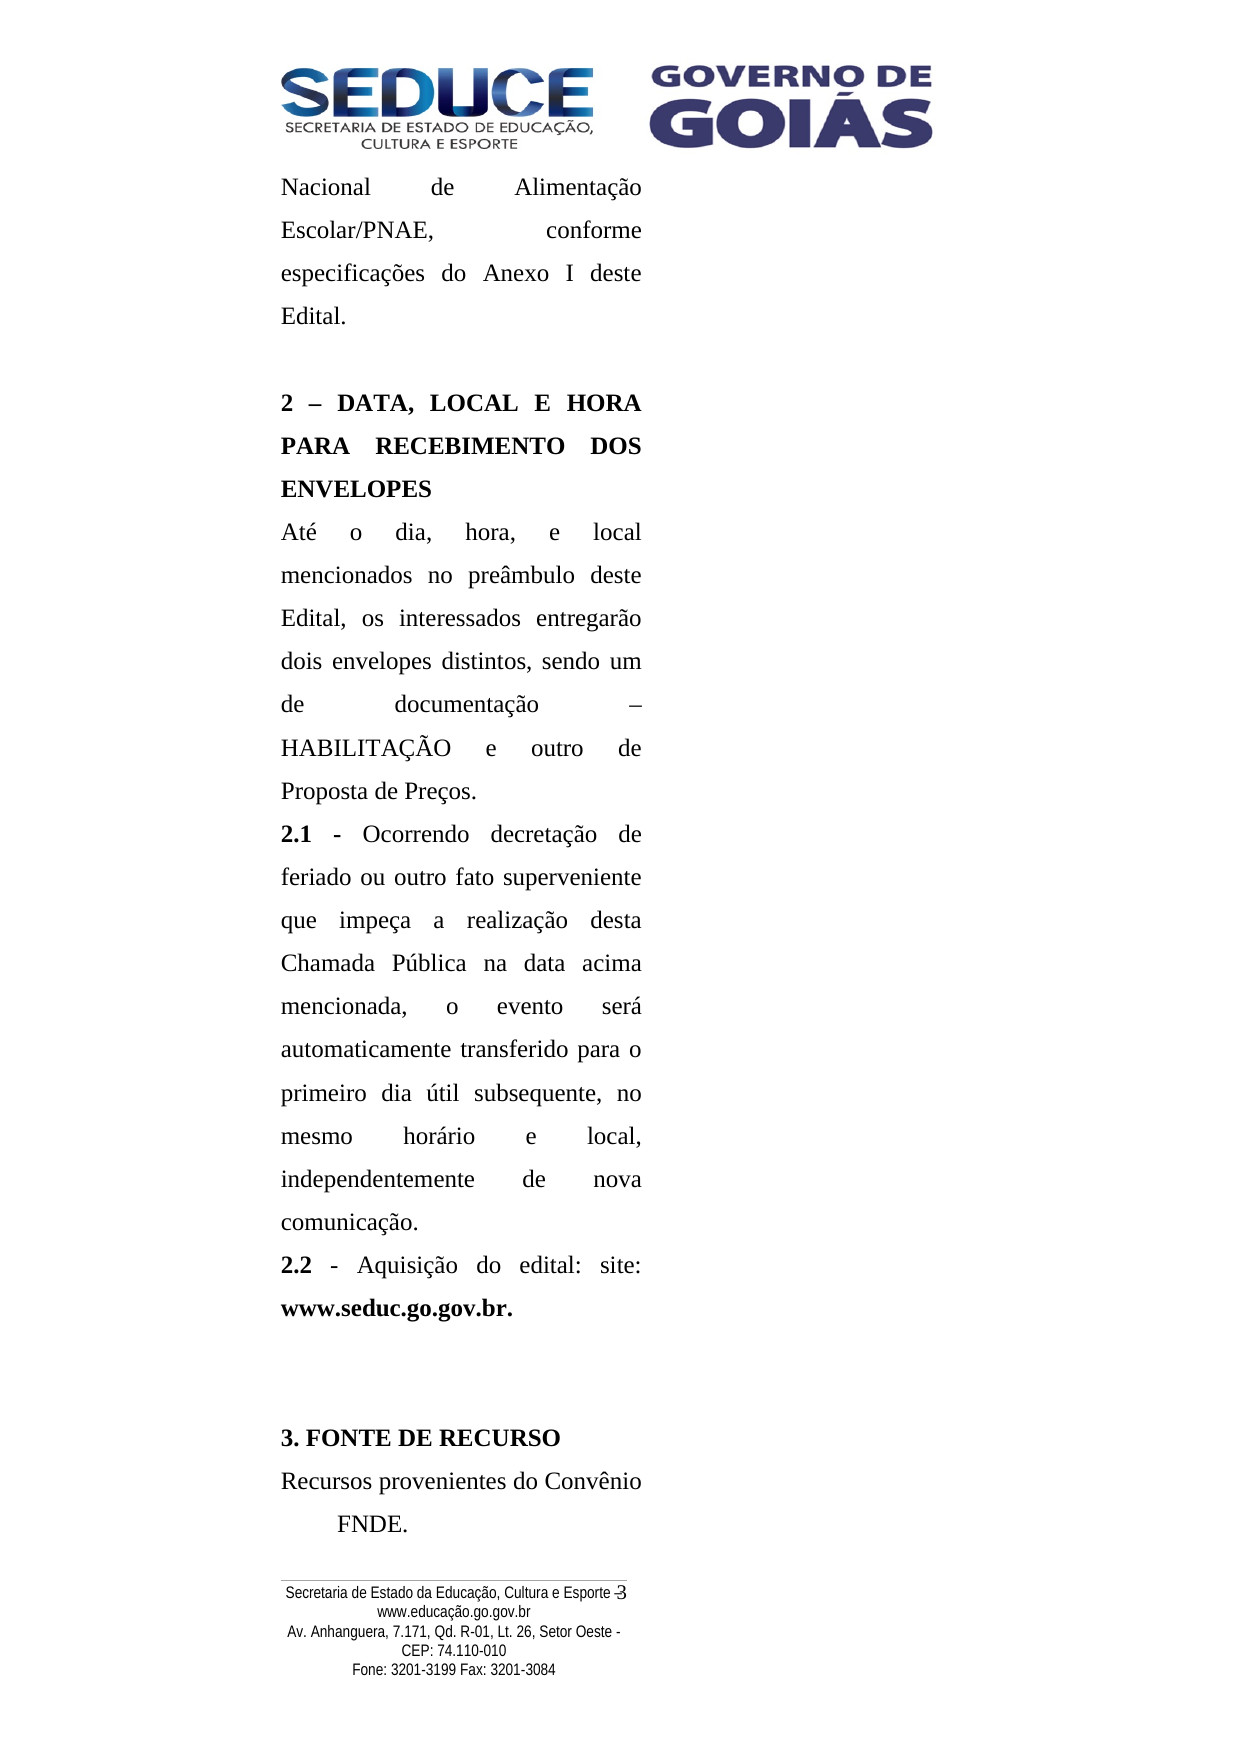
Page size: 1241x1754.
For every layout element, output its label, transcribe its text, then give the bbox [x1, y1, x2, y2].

text 2.1 - Ocorrendo decretação de feriado ou outro fato superveniente que impeça a realização desta Chamada Pública na data acima mencionada, o evento será automaticamente transferido para o primeiro dia útil subsequente, no mesmo horário e local, independentemente de nova comunicação. [281, 819, 642, 1236]
text Até o dia, hora, e local mencionados no preâmbulo deste Edital, os interessados entregarão dois envelopes distintos, sendo um de documentação – HABILITAÇÃO e outro de Proposta de Preços. [281, 517, 642, 804]
picture [280, 58, 942, 158]
text 3. FONTE DE RECURSO [281, 1423, 642, 1451]
text Recursos provenientes do Convênio FNDE. [281, 1466, 642, 1538]
text 2 – DATA, LOCAL E HORA PARA RECEBIMENTO DOS ENVELOPES [281, 388, 642, 503]
text 2.2 - Aquisição do edital: site: www.seduc.go.gov.br. [281, 1250, 642, 1322]
